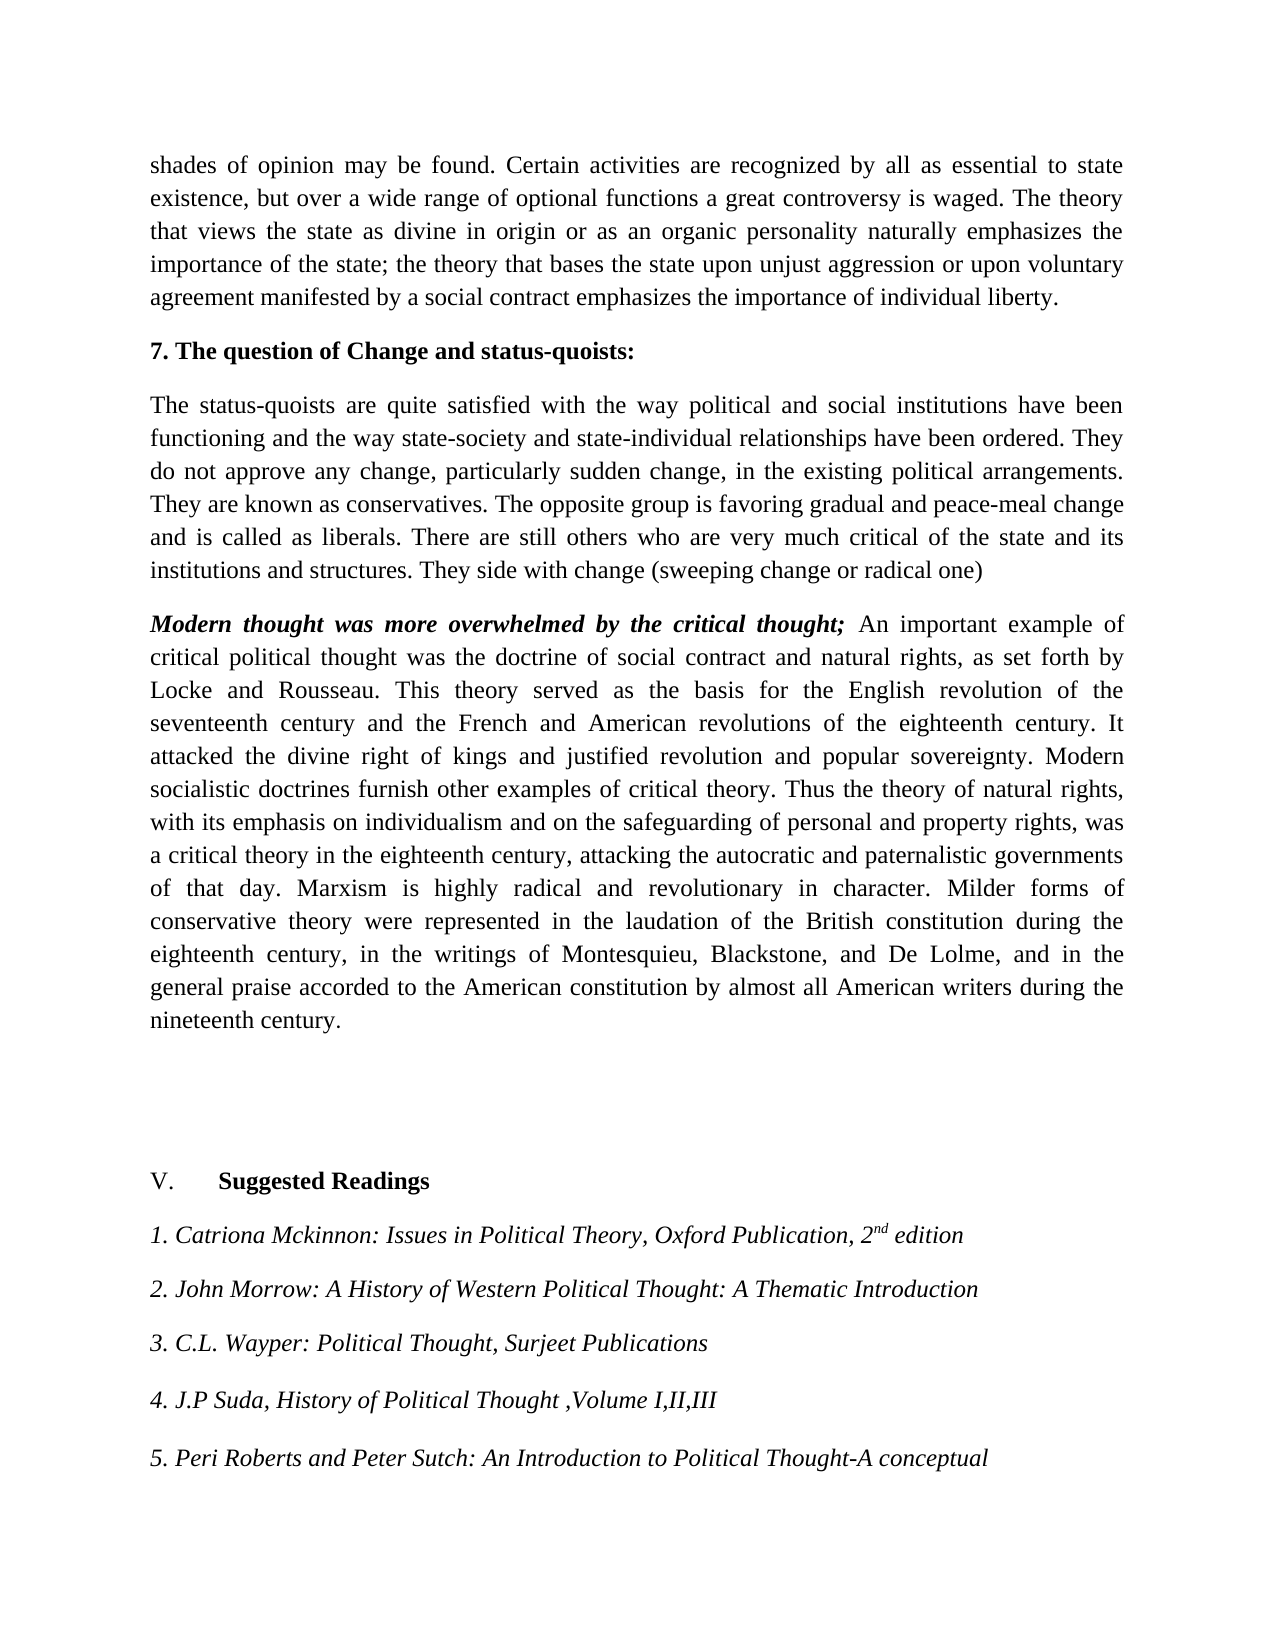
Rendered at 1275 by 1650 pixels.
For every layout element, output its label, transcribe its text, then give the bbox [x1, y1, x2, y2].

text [150, 150, 1125, 311]
text The status-quoists are quite satisfied with the way political and social institutions have been functioning and the way state-society and state-individual relationships have been ordered. They do not approve any change, particularly sudden change, in the existing political arrangements. They are known as conservatives. The opposite group is favoring gradual and peace-meal change and is called as liberals. There are still others who are very much critical of the state and its institutions and structures. They side with change (sweeping change or radical one) [150, 390, 1125, 584]
text 2. John Morrow: A History of Western Political Thought: A Thematic Introduction [150, 1274, 1125, 1303]
text 1. Catriona Mckinnon: Issues in Political Theory, Oxford Publication, 2nd edition [150, 1220, 1125, 1249]
text V. Suggested Readings [150, 1166, 1125, 1195]
text 7. The question of Change and status-quoists: [150, 336, 1125, 365]
text 5. Peri Roberts and Peter Sutch: An Introduction to Political Thought-A conceptual [150, 1443, 1125, 1472]
text Modern thought was more overwhelmed by the critical thought; An important example of critical political thought was the doctrine of social contract and natural rights, as set forth by Locke and Rousseau. This theory served as the basis for the English revolution of the seventeenth century and the French and American revolutions of the eighteenth century. It attacked the divine right of kings and justified revolution and popular sovereignty. Modern socialistic doctrines furnish other examples of critical theory. Thus the theory of natural rights, with its emphasis on individualism and on the safeguarding of personal and property rights, was a critical theory in the eighteenth century, attacking the autocratic and paternalistic governments of that day. Marxism is highly radical and revolutionary in character. Milder forms of conservative theory were represented in the laudation of the British constitution during the eighteenth century, in the writings of Montesquieu, Blackstone, and De Lolme, and in the general praise accorded to the American constitution by almost all American writers during the nineteenth century. [150, 609, 1125, 1034]
text 4. J.P Suda, History of Political Thought ,Volume I,II,III [150, 1385, 1125, 1414]
text 3. C.L. Wayper: Political Thought, Surjeet Publications [150, 1328, 1125, 1357]
